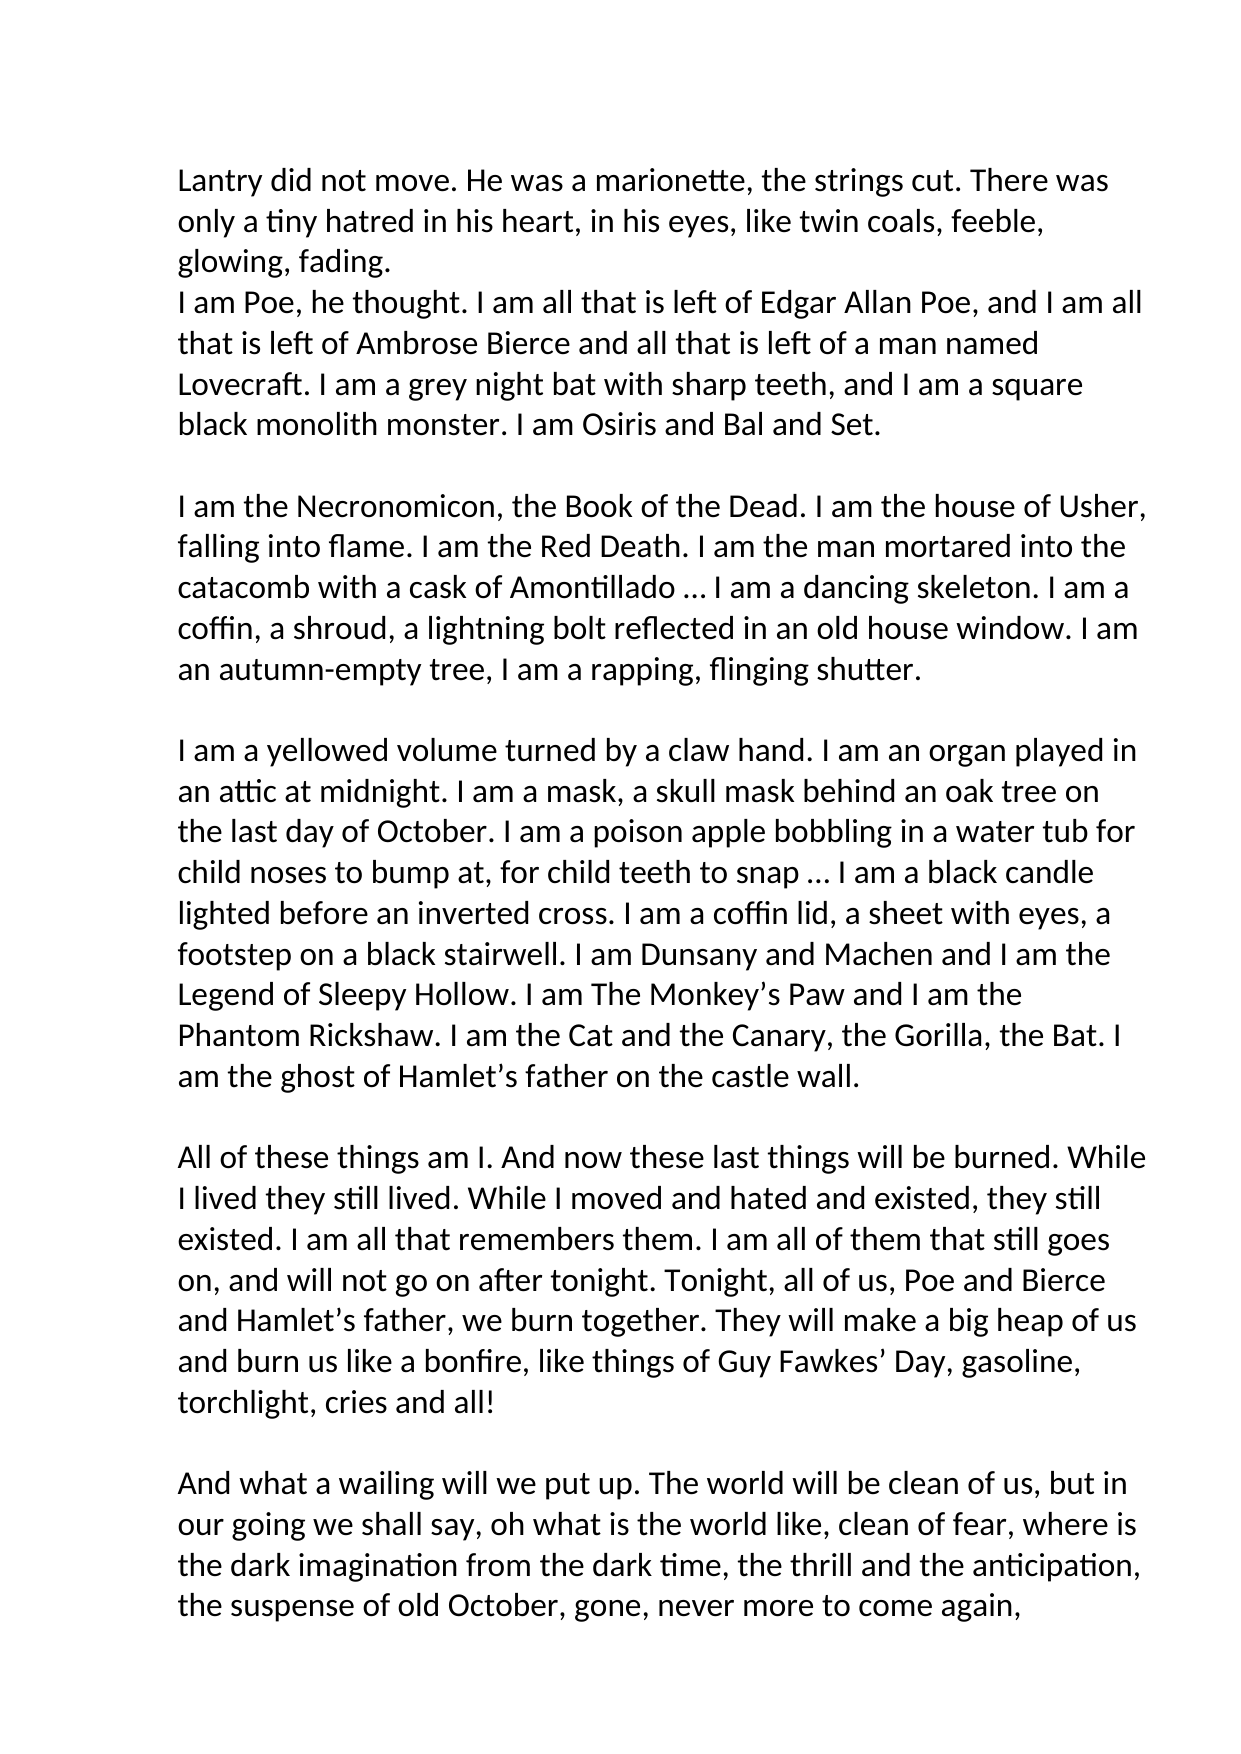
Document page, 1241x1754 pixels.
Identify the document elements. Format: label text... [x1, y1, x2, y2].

text I am Poe, he thought. I am all that is left of Edgar Allan Poe, and I am all that is left of Ambrose Bierce and all that is left of a man named Lovecraft. I am a grey night bat with sharp teeth, and I am a square black monolith monster. I am Osiris and Bal and Set. [177, 281, 1152, 444]
text All of these things am I. And now these last things will be burned. While I lived they still lived. While I moved and hated and existed, they still existed. I am all that remembers them. I am all of them that still goes on, and will not go on after tonight. Tonight, all of us, Poe and Bierce and Hamlet’s father, we burn together. They will make a big heap of us and burn us like a bonfire, like things of Guy Fawkes’ Day, gasoline, torchlight, cries and all! [177, 1136, 1152, 1421]
text Lantry did not move. He was a marionette, the strings cut. There was only a tiny hatred in his heart, in his eyes, like twin coals, feeble, glowing, fading. [177, 159, 1152, 281]
text I am a yellowed volume turned by a claw hand. I am an organ played in an attic at midnight. I am a mask, a skull mask behind an oak tree on the last day of October. I am a poison apple bobbling in a water tub for child noses to bump at, for child teeth to snap … I am a black candle lighted before an inverted cross. I am a coffin lid, a sheet with eyes, a footstep on a black stairwell. I am Dunsany and Machen and I am the Legend of Sleepy Hollow. I am The Monkey’s Paw and I am the Phantom Rickshaw. I am the Cat and the Canary, the Gorilla, the Bat. I am the ghost of Hamlet’s father on the castle wall. [177, 729, 1152, 1096]
text I am the Necronomicon, the Book of the Dead. I am the house of Usher, falling into flame. I am the Red Death. I am the man mortared into the catacomb with a cask of Amontillado … I am a dancing skeleton. I am a coffin, a shroud, a lightning bolt reflected in an old house window. I am an autumn-empty tree, I am a rapping, flinging shutter. [177, 485, 1152, 688]
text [177, 1462, 1152, 1625]
